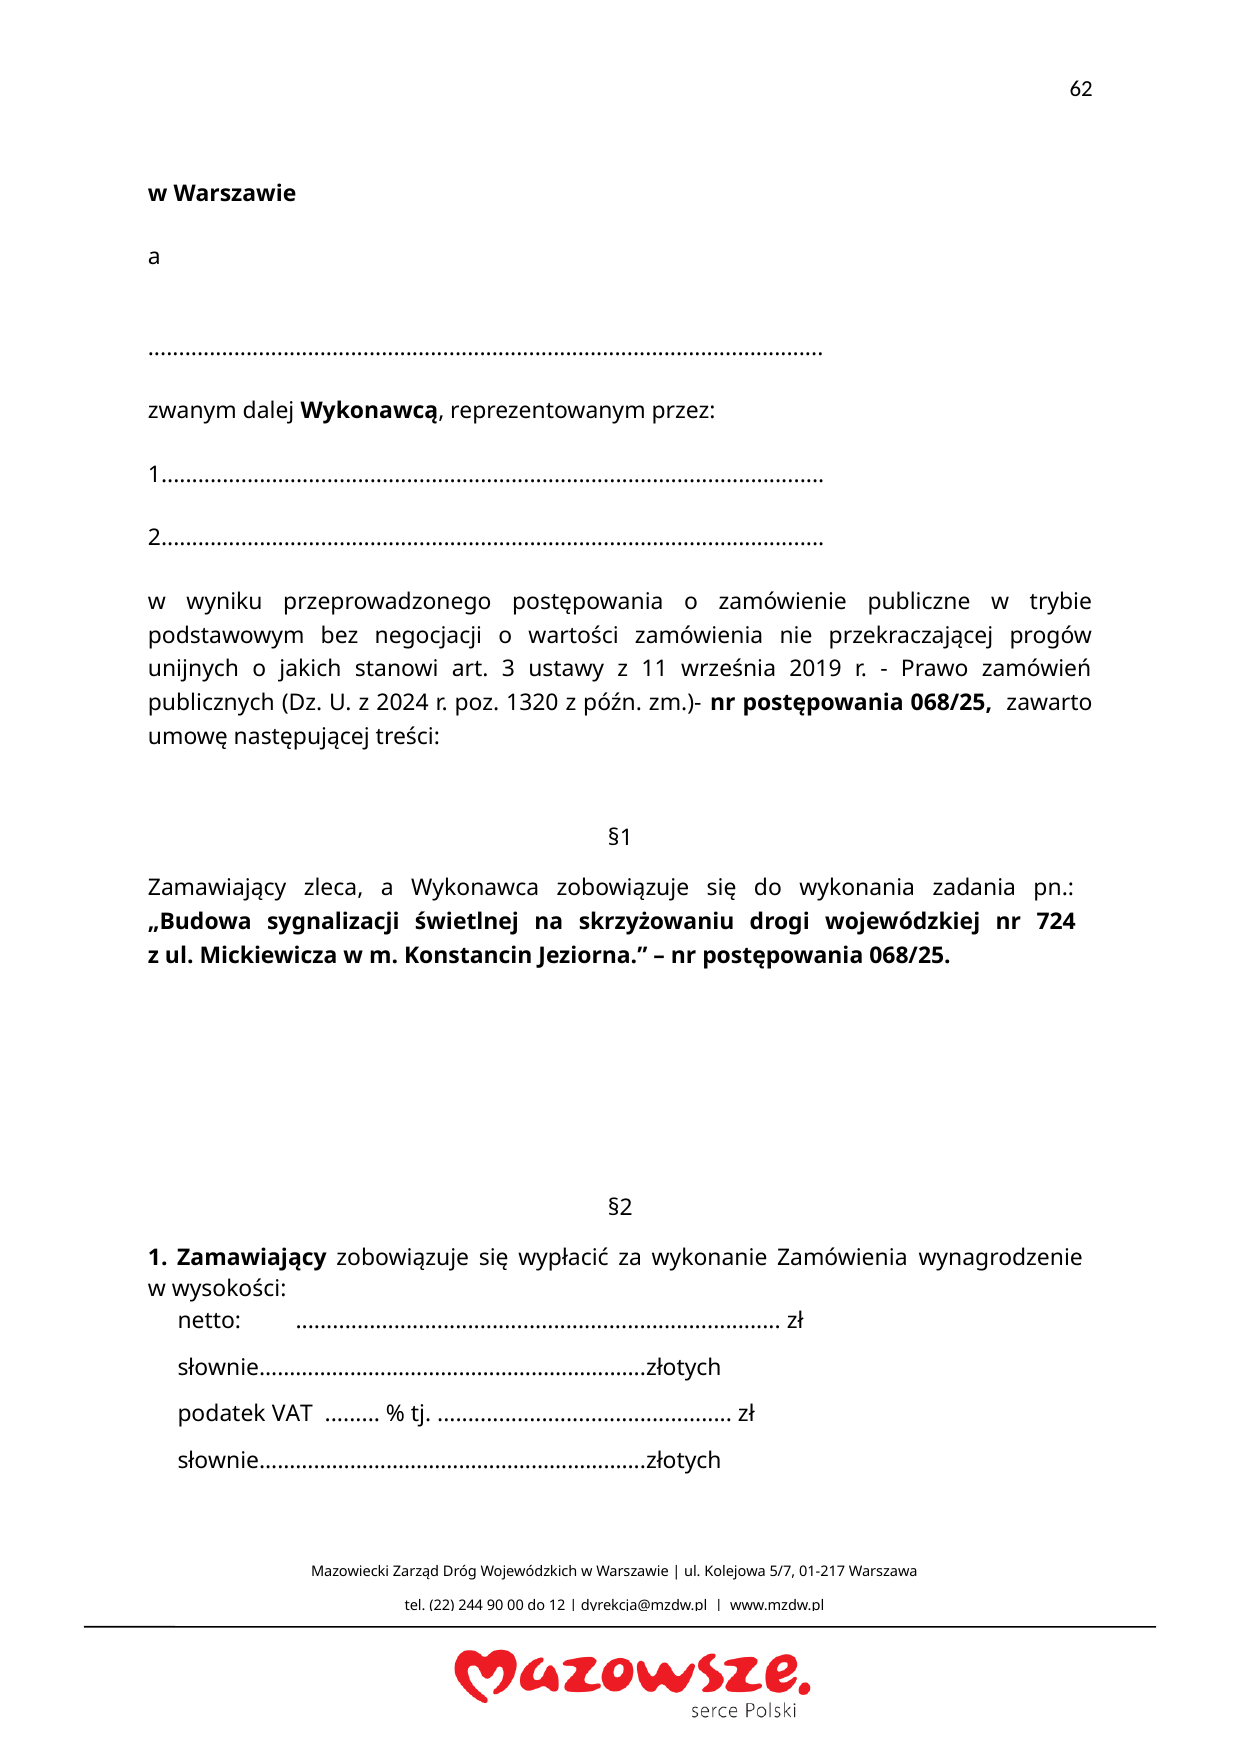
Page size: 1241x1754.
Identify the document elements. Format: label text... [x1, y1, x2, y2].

text a [148, 240, 1092, 271]
text w Warszawie [148, 177, 1092, 208]
picture [0, 1608, 1241, 1754]
text Zamawiający zleca, a Wykonawca zobowiązuje się do wykonania zadania pn.: „Budowa sygnalizacji świetlnej na skrzyżowaniu drogi wojewódzkiej nr 724 z ul. Mickiewicza w m. Konstancin Jeziorna.” – nr postępowania 068/25. [148, 871, 1092, 970]
text podatek VAT ......... % tj. ................................................ zł [177, 1397, 1092, 1428]
text .............................................................................................................. [148, 331, 1092, 362]
text 1. Zamawiający zobowiązuje się wypłacić za wykonanie Zamówienia wynagrodzenie w wysokości: [148, 1241, 1092, 1303]
text słownie……………………………………………………….złotych [177, 1444, 1092, 1475]
text w wyniku przeprowadzonego postępowania o zamówienie publiczne w trybie podstawowym bez negocjacji o wartości zamówienia nie przekraczającej progów unijnych o jakich stanowi art. 3 ustawy z 11 września 2019 r. - Prawo zamówień publicznych (Dz. U. z 2024 r. poz. 1320 z późn. zm.)- nr postępowania 068/25, zawarto umowę następującej treści: [148, 585, 1092, 751]
text §1 [148, 821, 1092, 852]
text netto: ............................................................................... zł [177, 1303, 1092, 1335]
text 1............................................................................................................ [148, 458, 1092, 489]
text 2............................................................................................................ [148, 521, 1092, 552]
text słownie……………………………………………………….złotych [177, 1350, 1092, 1382]
text zwanym dalej Wykonawcą, reprezentowanym przez: [148, 394, 1092, 425]
text §2 [148, 1191, 1092, 1222]
